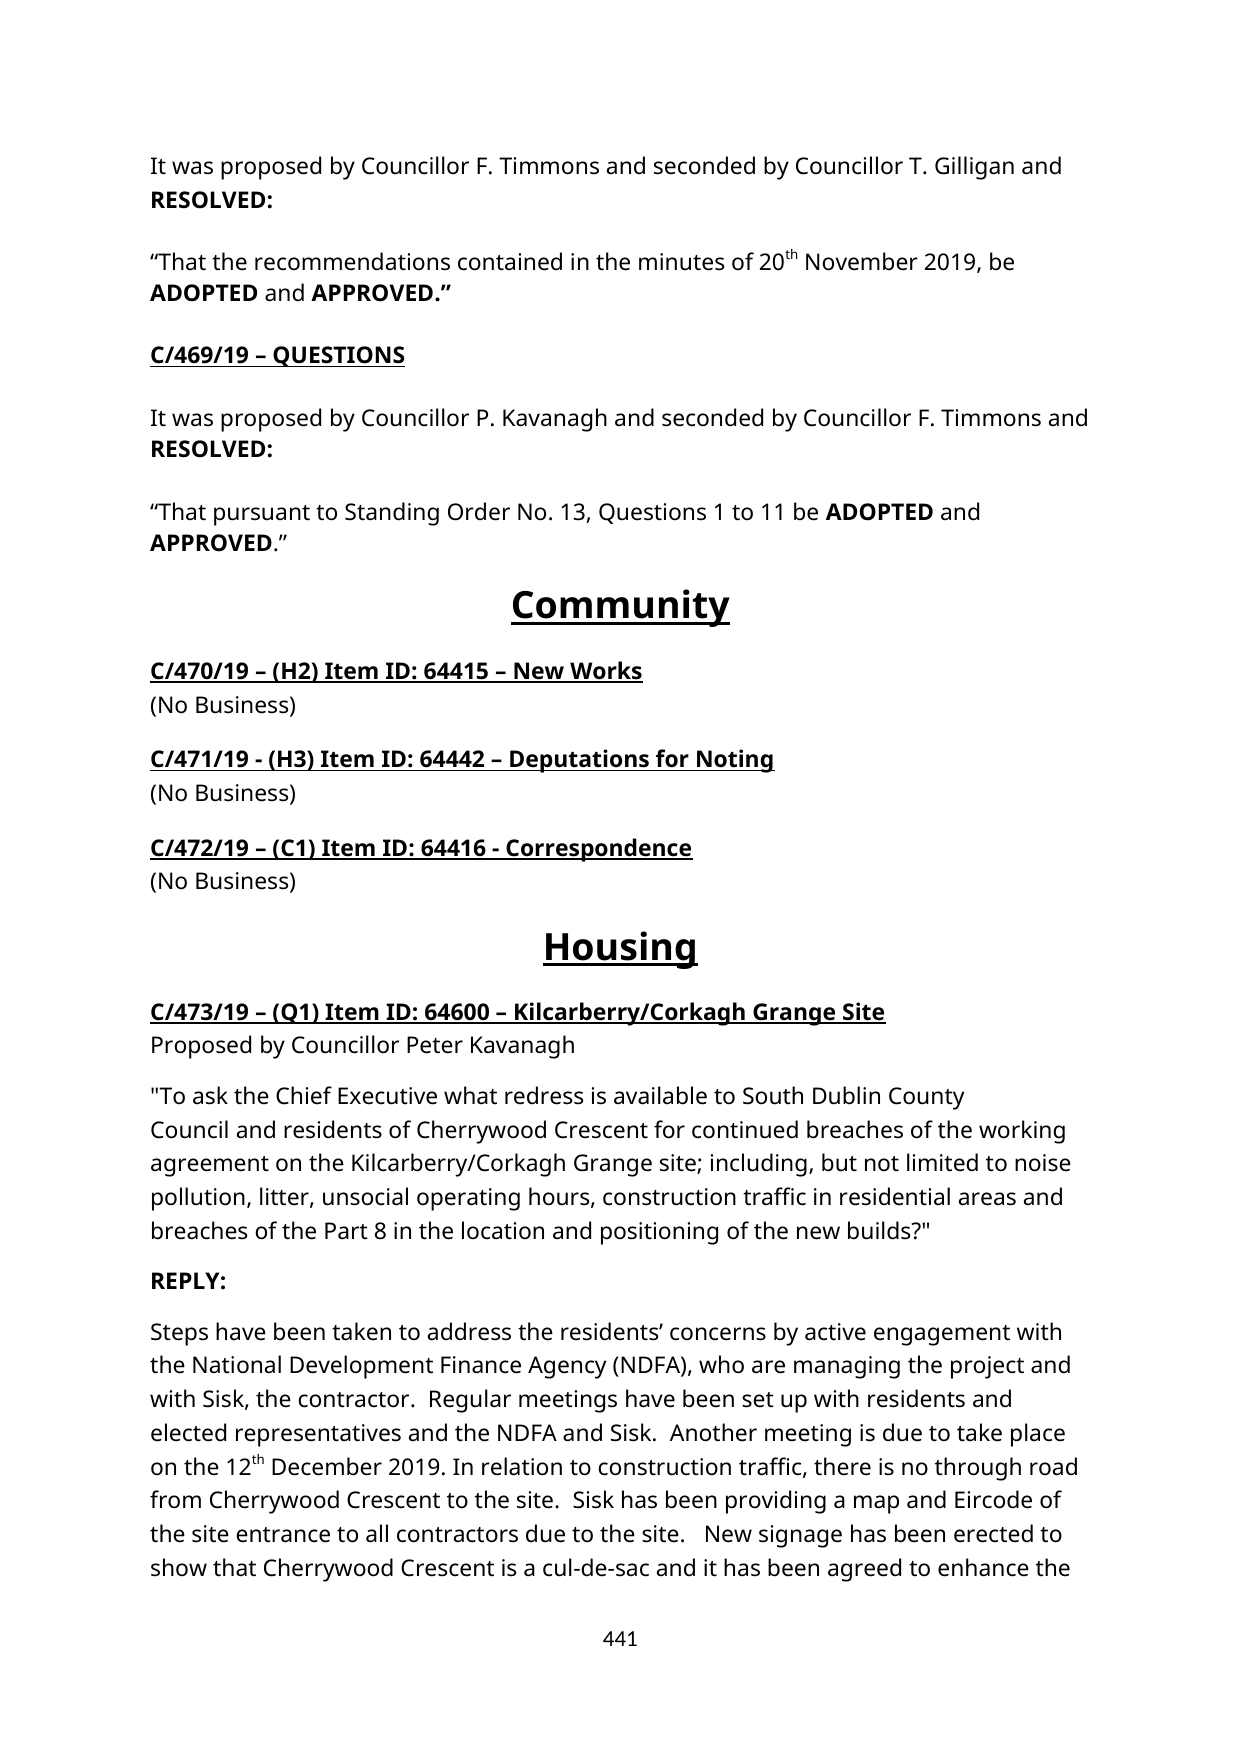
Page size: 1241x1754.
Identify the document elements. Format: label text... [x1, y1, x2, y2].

text “That pursuant to Standing Order No. 13, Questions 1 to 11 be ADOPTED and APPROVED.” [150, 496, 1090, 558]
subtitle Community [150, 579, 1090, 630]
text C/469/19 – QUESTIONS [150, 339, 1090, 371]
subtitle Housing [150, 920, 1090, 971]
text (No Business) [150, 688, 1090, 720]
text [150, 1316, 1090, 1583]
subtitle C/472/19 – (C1) Item ID: 64416 - Correspondence [150, 831, 1090, 863]
subtitle C/470/19 – (H2) Item ID: 64415 – New Works [150, 655, 1090, 686]
text "To ask the Chief Executive what redress is available to South Dublin County Council and residents of Cherrywood Crescent for continued breaches of the working agreement on the Kilcarberry/Corkagh Grange site; including, but not limited to noise pollution, litter, unsocial operating hours, construction traffic in residential areas and breaches of the Part 8 in the location and positioning of the new builds?" [150, 1080, 1090, 1246]
subtitle C/473/19 – (Q1) Item ID: 64600 – Kilcarberry/Corkagh Grange Site [150, 996, 1090, 1027]
subtitle C/471/19 - (H3) Item ID: 64442 – Deputations for Noting [150, 743, 1090, 774]
text (No Business) [150, 777, 1090, 808]
text REPLY: [150, 1265, 1090, 1297]
text “That the recommendations contained in the minutes of 20th November 2019, be ADOPTED and APPROVED.” [150, 246, 1090, 308]
text It was proposed by Councillor P. Kavanagh and seconded by Councillor F. Timmons and RESOLVED: [150, 402, 1090, 464]
subtitle It was proposed by Councillor F. Timmons and seconded by Councillor T. Gilligan and RESOLVED: [150, 150, 1090, 215]
text (No Business) [150, 865, 1090, 896]
text Proposed by Councillor Peter Kavanagh [150, 1029, 1090, 1061]
